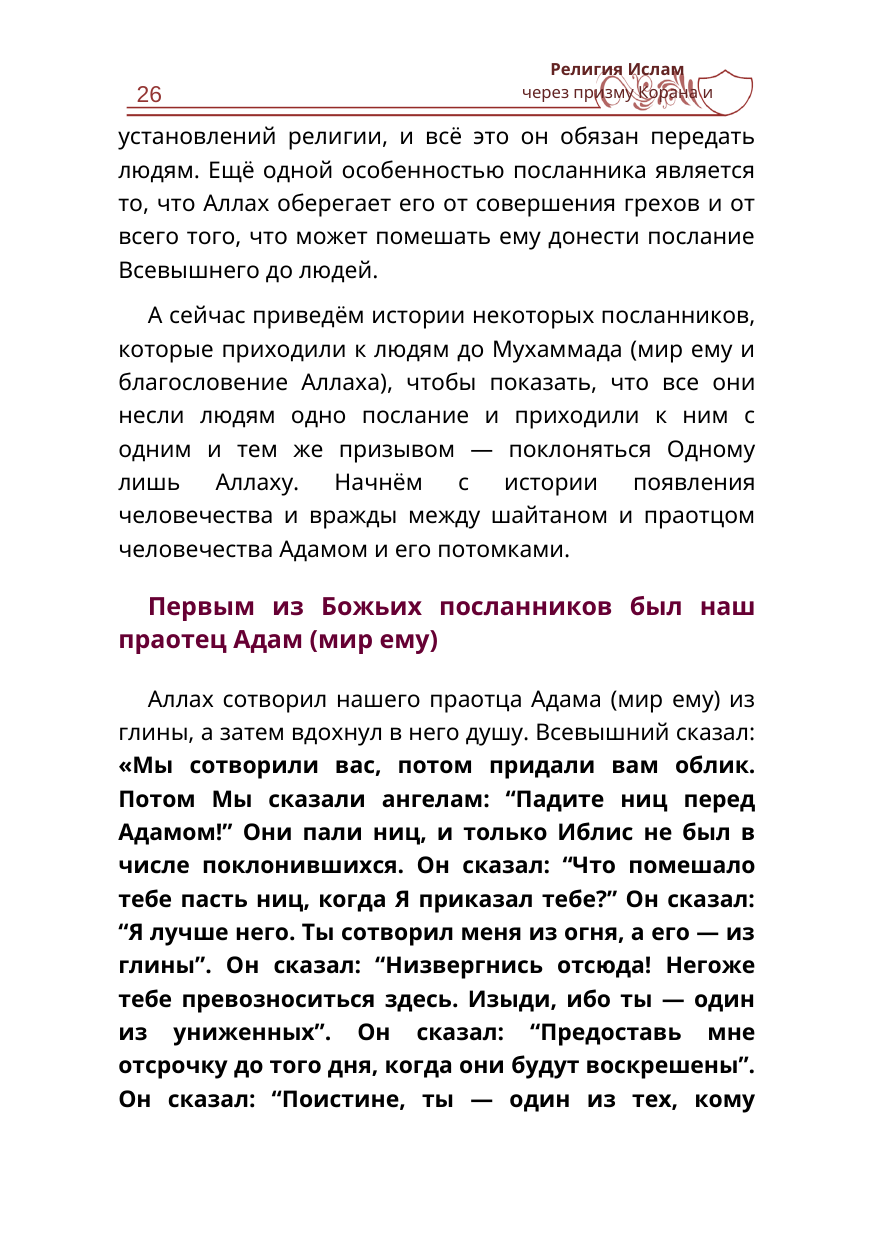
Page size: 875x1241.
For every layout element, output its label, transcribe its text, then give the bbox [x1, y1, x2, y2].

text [118, 118, 756, 285]
text А сейчас приведём истории некоторых посланников, которые приходили к людям до Мухаммада (мир ему и благословение Аллаха), чтобы показать, что все они несли людям одно послание и приходили к ним с одним и тем же призывом — поклоняться Одному лишь Аллаху. Начнём с истории появления человечества и вражды между шайтаном и праотцом человечества Адамом и его потомками. [118, 297, 756, 564]
subtitle Первым из Божьих посланников был наш праотец Адам (мир ему) [118, 589, 756, 656]
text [118, 681, 756, 1114]
